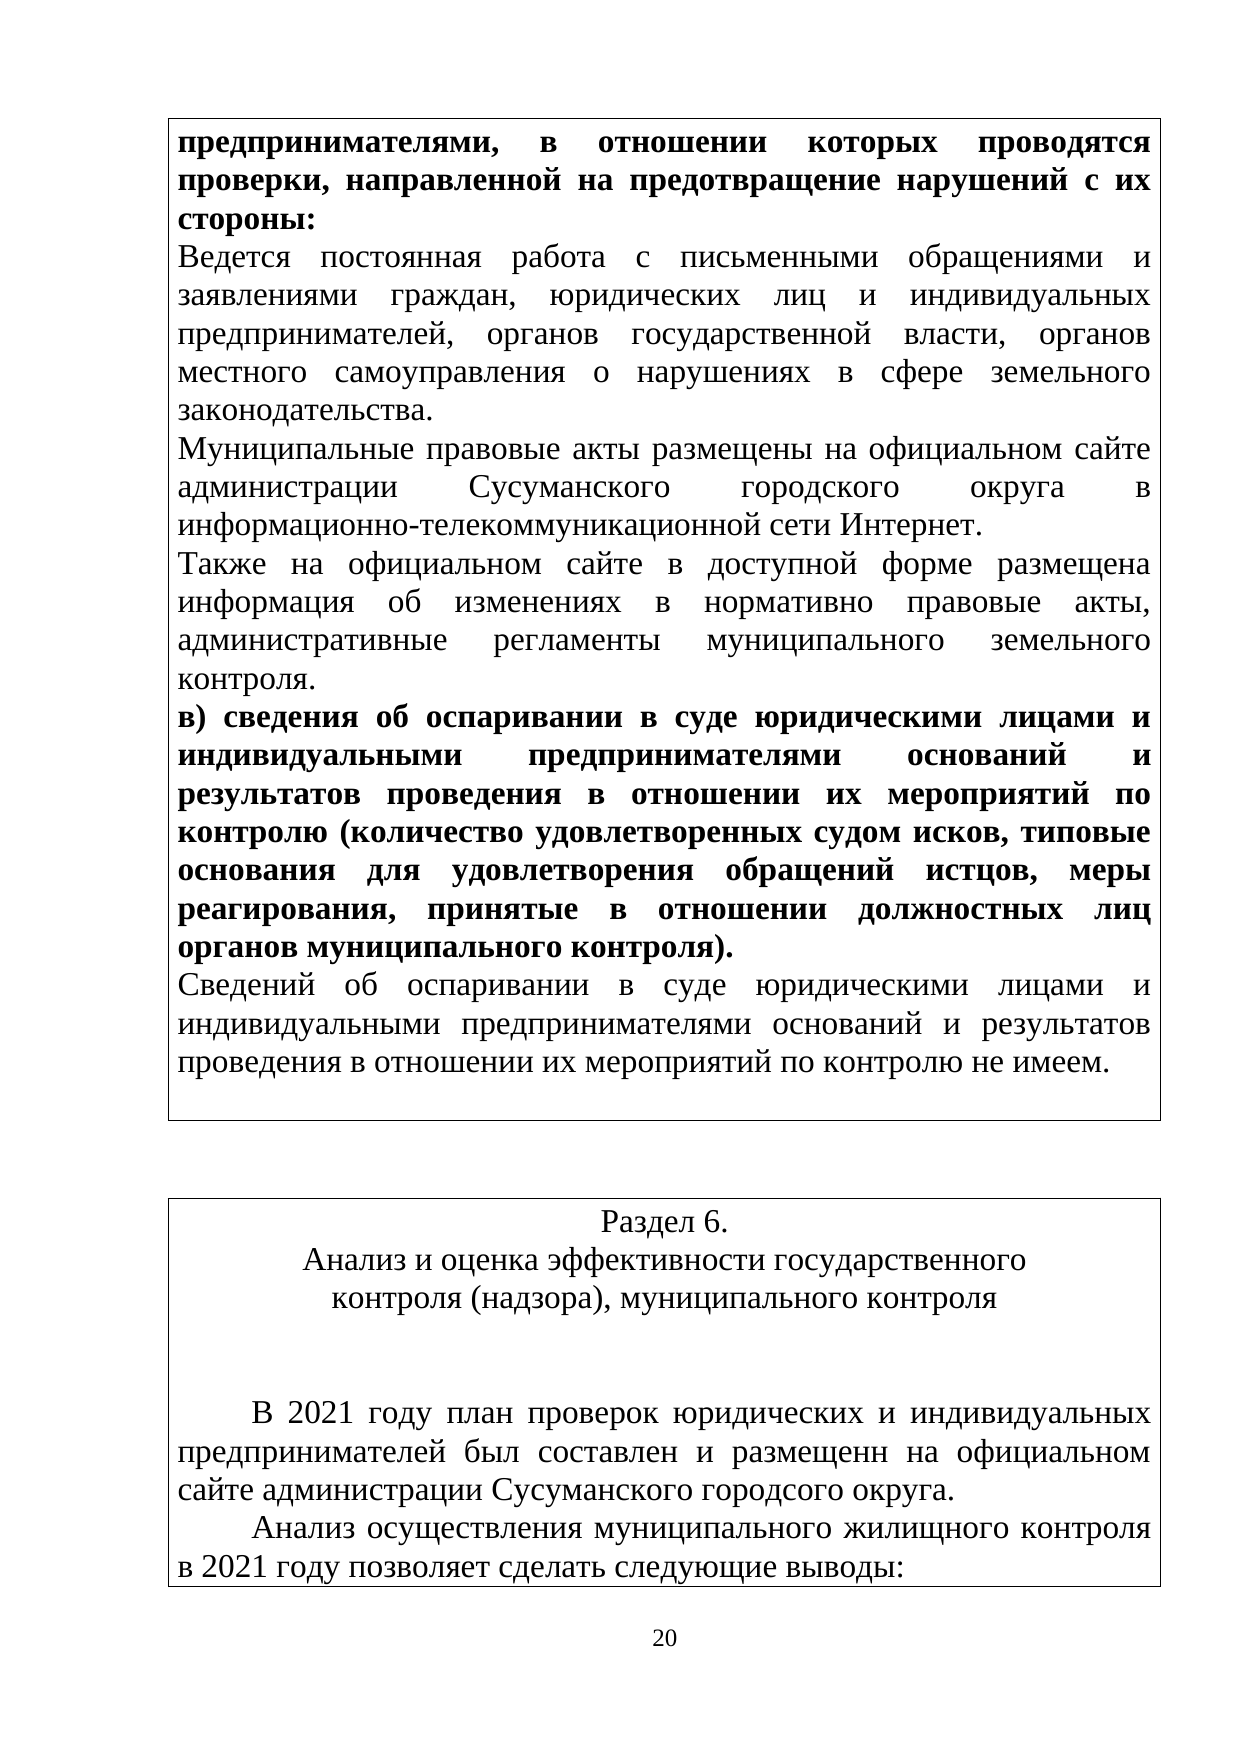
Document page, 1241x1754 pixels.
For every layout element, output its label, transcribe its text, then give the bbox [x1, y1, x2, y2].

text в) сведения об оспаривании в суде юридическими лицами и индивидуальными предпринимателями оснований и результатов проведения в отношении их мероприятий по контролю (количество удовлетворенных судом исков, типовые основания для удовлетворения обращений истцов, меры реагирования, принятые в отношении должностных лиц органов муниципального контроля). [177, 696, 1152, 964]
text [169, 119, 1160, 236]
text Также на официальном сайте в доступной форме размещена информация об изменениях в нормативно правовые акты, административные регламенты муниципального земельного контроля. [177, 543, 1152, 696]
text В 2021 году план проверок юридических и индивидуальных предпринимателей был составлен и размещенн на официальном сайте администрации Сусуманского городсого округа. [177, 1392, 1152, 1504]
text контроля (надзора), муниципального контроля [177, 1277, 1152, 1316]
text Анализ и оценка эффективности государственного [177, 1239, 1152, 1277]
text Раздел 6. [169, 1199, 1160, 1239]
text Муниципальные правовые акты размещены на официальном сайте администрации Сусуманского городского округа в информационно-телекоммуникационной сети Интернет. [177, 428, 1152, 543]
text Ведется постоянная работа с письменными обращениями и заявлениями граждан, юридических лиц и индивидуальных предпринимателей, органов государственной власти, органов местного самоуправления о нарушениях в сфере земельного законодательства. [177, 236, 1152, 428]
text Анализ осуществления муниципального жилищного контроля в 2021 году позволяет сделать следующие выводы: [169, 1504, 1160, 1586]
text Сведений об оспаривании в суде юридическими лицами и индивидуальными предпринимателями оснований и результатов проведения в отношении их мероприятий по контролю не имеем. [177, 964, 1152, 1079]
